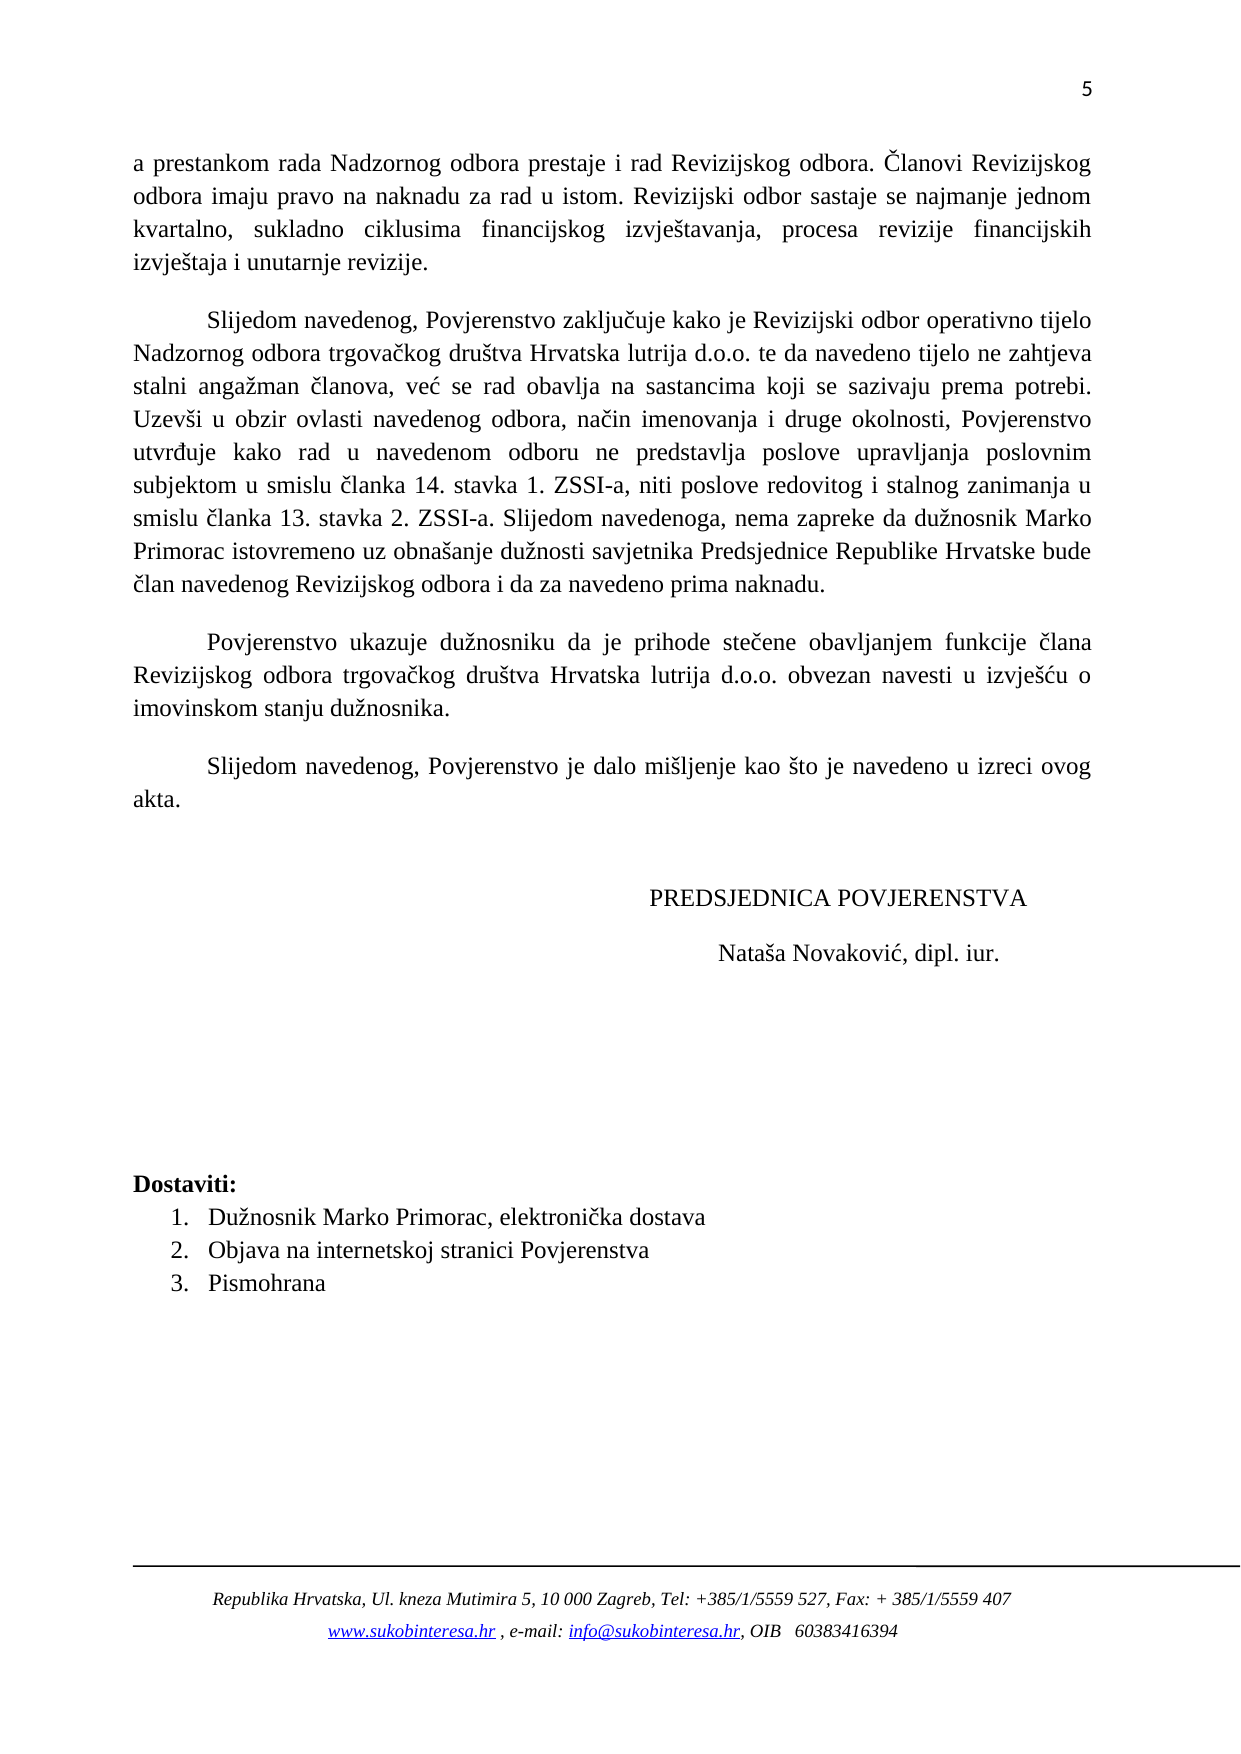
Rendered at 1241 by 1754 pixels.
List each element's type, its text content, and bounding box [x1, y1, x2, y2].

text PREDSJEDNICA POVJERENSTVA [649, 883, 1092, 912]
list Objava na internetskoj stranici Povjerenstva [170, 1235, 1092, 1264]
list Pismohrana [170, 1268, 1092, 1297]
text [133, 148, 1092, 276]
text Povjerenstvo ukazuje dužnosniku da je prihode stečene obavljanjem funkcije člana Revizijskog odbora trgovačkog društva Hrvatska lutrija d.o.o. obvezan navesti u izvješću o imovinskom stanju dužnosnika. [133, 627, 1092, 722]
text Slijedom navedenog, Povjerenstvo je dalo mišljenje kao što je navedeno u izreci ovog akta. [133, 751, 1092, 813]
text Dostaviti: [133, 1169, 1092, 1198]
text Slijedom navedenog, Povjerenstvo zaključuje kako je Revizijski odbor operativno tijelo Nadzornog odbora trgovačkog društva Hrvatska lutrija d.o.o. te da navedeno tijelo ne zahtjeva stalni angažman članova, već se rad obavlja na sastancima koji se sazivaju prema potrebi. Uzevši u obzir ovlasti navedenog odbora, način imenovanja i druge okolnosti, Povjerenstvo utvrđuje kako rad u navedenom odboru ne predstavlja poslove upravljanja poslovnim subjektom u smislu članka 14. stavka 1. ZSSI-a, niti poslove redovitog i stalnog zanimanja u smislu članka 13. stavka 2. ZSSI-a. Slijedom navedenoga, nema zapreke da dužnosnik Marko Primorac istovremeno uz obnašanje dužnosti savjetnika Predsjednice Republike Hrvatske bude član navedenog Revizijskog odbora i da za navedeno prima naknadu. [133, 305, 1092, 598]
text Nataša Novaković, dipl. iur. [649, 938, 1092, 967]
list Dužnosnik Marko Primorac, elektronička dostava [170, 1202, 1092, 1231]
